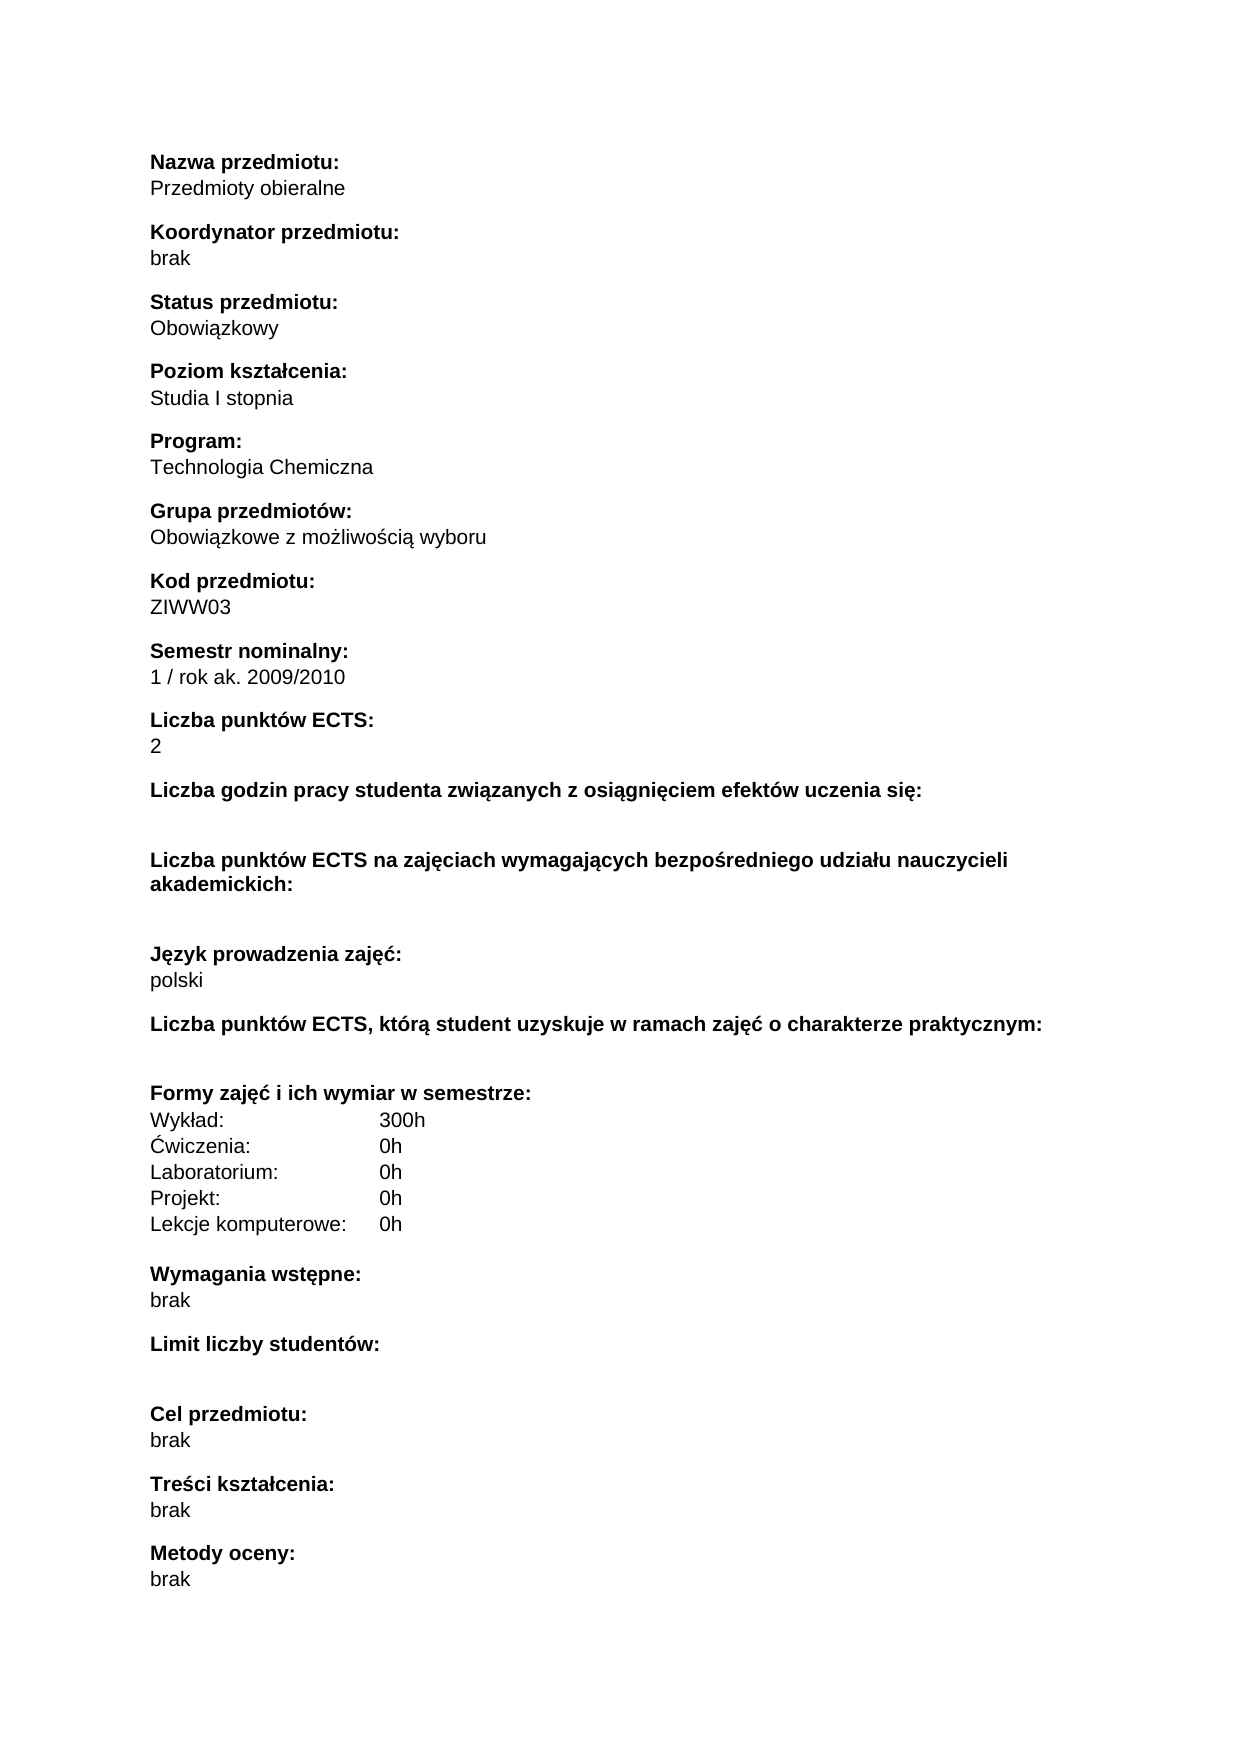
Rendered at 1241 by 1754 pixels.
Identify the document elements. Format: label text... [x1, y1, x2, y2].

text Liczba punktów ECTS na zajęciach wymagających bezpośredniego udziału nauczycieli akademickich: [150, 848, 1090, 896]
text Limit liczby studentów: [150, 1332, 1090, 1356]
table_header Wykład: [140, 1108, 367, 1132]
text Poziom kształcenia: [150, 359, 1090, 383]
text Formy zajęć i ich wymiar w semestrze: [150, 1081, 1090, 1105]
text Cel przedmiotu: [150, 1402, 1090, 1426]
table_cell 0h [369, 1210, 597, 1236]
text Metody oceny: [150, 1541, 1090, 1565]
table_cell 0h [369, 1184, 597, 1210]
text Przedmioty obieralne [150, 176, 1090, 200]
text brak [150, 1497, 1090, 1521]
text Status przedmiotu: [150, 289, 1090, 313]
text Program: [150, 429, 1090, 453]
text Obowiązkowy [150, 316, 1090, 339]
text Semestr nominalny: [150, 638, 1090, 662]
text Liczba punktów ECTS: [150, 708, 1090, 732]
text Język prowadzenia zajęć: [150, 942, 1090, 966]
text brak [150, 1428, 1090, 1452]
text brak [150, 1567, 1090, 1591]
text Wymagania wstępne: [150, 1262, 1090, 1286]
text Koordynator przedmiotu: [150, 220, 1090, 244]
text Liczba godzin pracy studenta związanych z osiągnięciem efektów uczenia się: [150, 778, 1090, 802]
text Grupa przedmiotów: [150, 499, 1090, 523]
text Treści kształcenia: [150, 1471, 1090, 1495]
text brak [150, 246, 1090, 270]
text Technologia Chemiczna [150, 455, 1090, 479]
table_header 300h [369, 1108, 597, 1132]
text 2 [150, 734, 1090, 758]
text polski [150, 968, 1090, 992]
text ZIWW03 [150, 595, 1090, 619]
text Studia I stopnia [150, 385, 1090, 409]
text Nazwa przedmiotu: [150, 150, 1090, 174]
text Liczba punktów ECTS, którą student uzyskuje w ramach zajęć o charakterze praktycznym: [150, 1011, 1090, 1035]
text brak [150, 1288, 1090, 1312]
table_cell Laboratorium: [140, 1160, 367, 1184]
table_cell Projekt: [140, 1186, 367, 1210]
table_cell Ćwiczenia: [140, 1134, 367, 1158]
text Kod przedmiotu: [150, 569, 1090, 593]
text Obowiązkowe z możliwością wyboru [150, 525, 1090, 549]
table_cell 0h [369, 1158, 597, 1184]
table_cell Lekcje komputerowe: [140, 1212, 367, 1236]
text 1 / rok ak. 2009/2010 [150, 664, 1090, 688]
table_cell 0h [369, 1132, 597, 1158]
